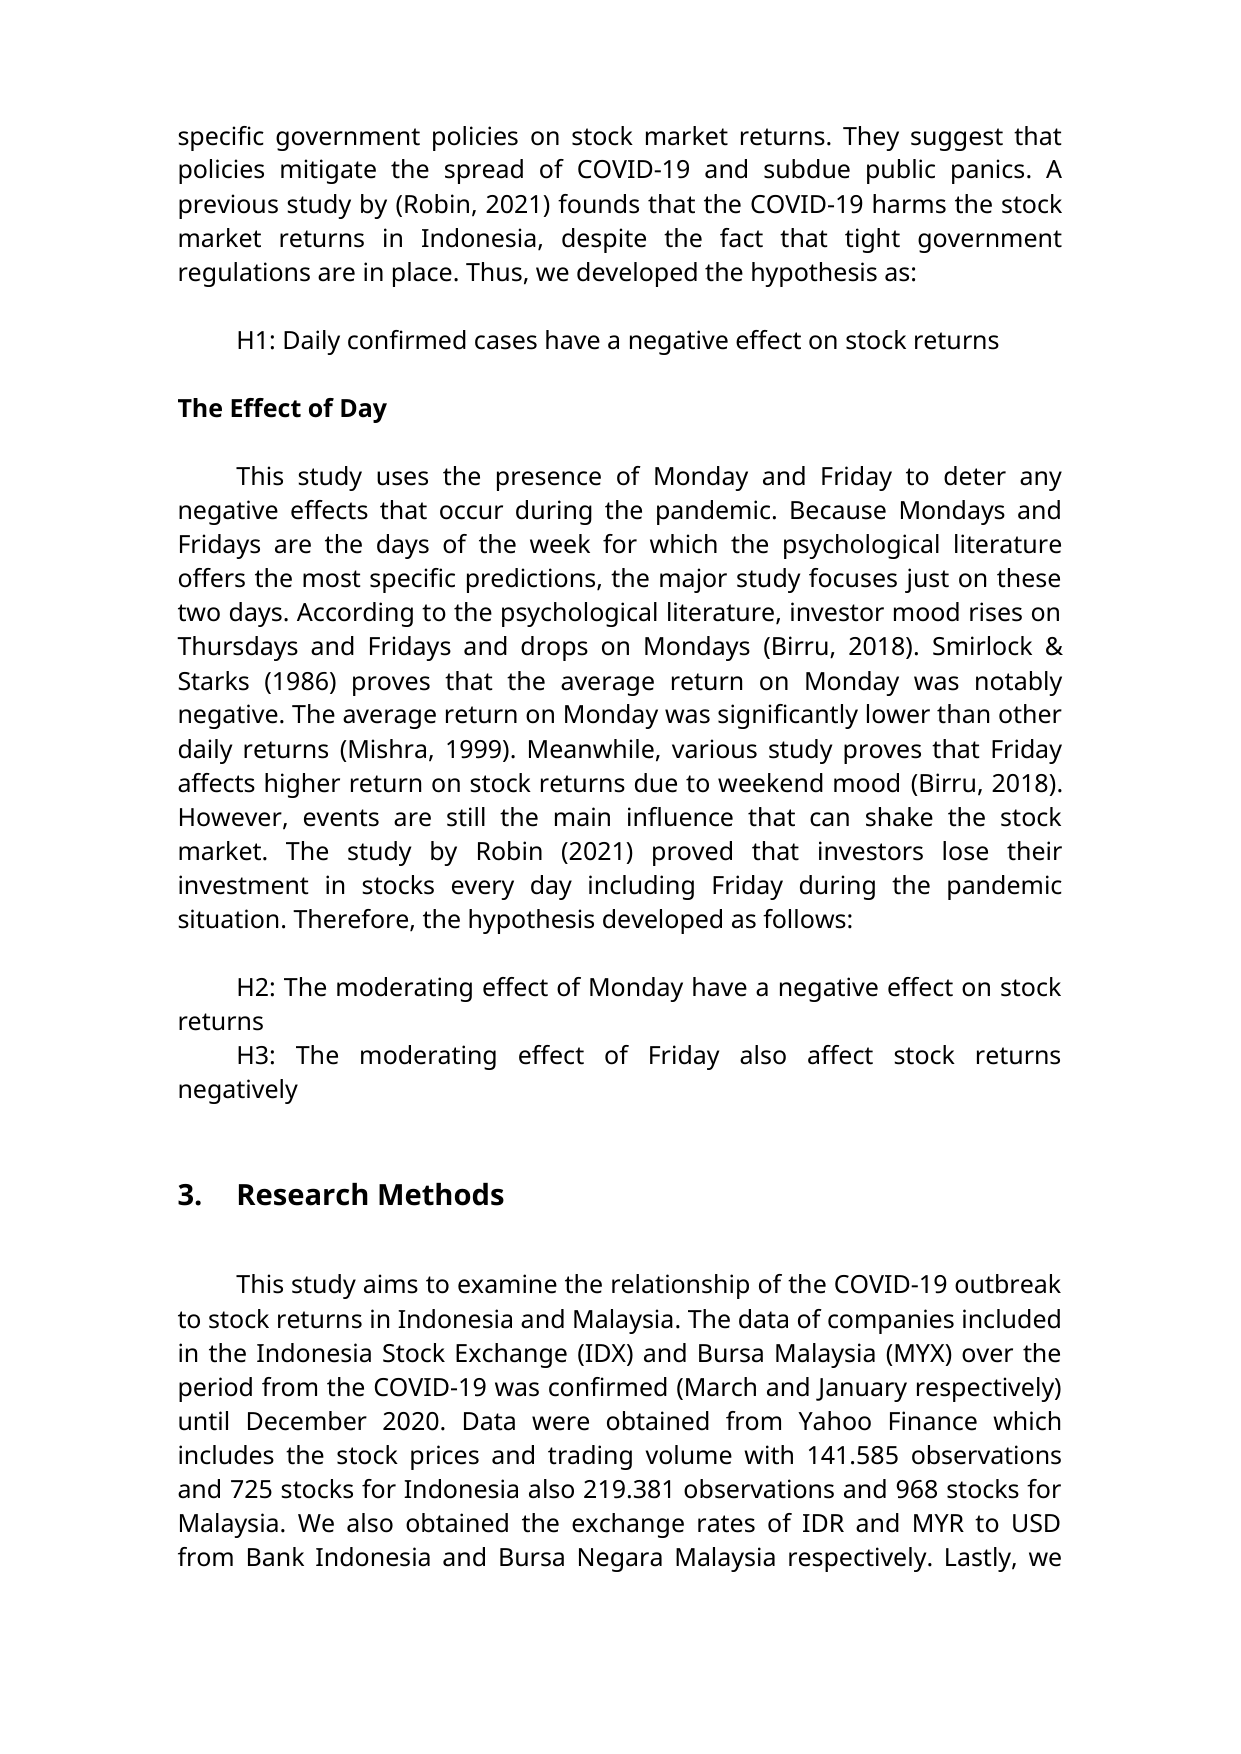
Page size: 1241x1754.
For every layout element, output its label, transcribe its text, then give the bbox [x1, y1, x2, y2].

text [177, 118, 1063, 288]
text The Effect of Day [177, 391, 1063, 425]
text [177, 1267, 1063, 1574]
text H2: The moderating effect of Monday have a negative effect on stock returns [177, 970, 1063, 1038]
text This study uses the presence of Monday and Friday to deter any negative effects that occur during the pandemic. Because Mondays and Fridays are the days of the week for which the psychological literature offers the most specific predictions, the major study focuses just on these two days. According to the psychological literature, investor mood rises on Thursdays and Fridays and drops on Mondays (Birru, 2018). Smirlock & Starks (1986) proves that the average return on Monday was notably negative. The average return on Monday was significantly lower than other daily returns (Mishra, 1999). Meanwhile, various study proves that Friday affects higher return on stock returns due to weekend mood (Birru, 2018). However, events are still the main influence that can shake the stock market. The study by Robin (2021) proved that investors lose their investment in stocks every day including Friday during the pandemic situation. Therefore, the hypothesis developed as follows: [177, 459, 1063, 936]
text H3: The moderating effect of Friday also affect stock returns negatively [177, 1038, 1063, 1106]
text H1: Daily confirmed cases have a negative effect on stock returns [177, 322, 1063, 357]
list Research Methods [177, 1174, 1063, 1214]
